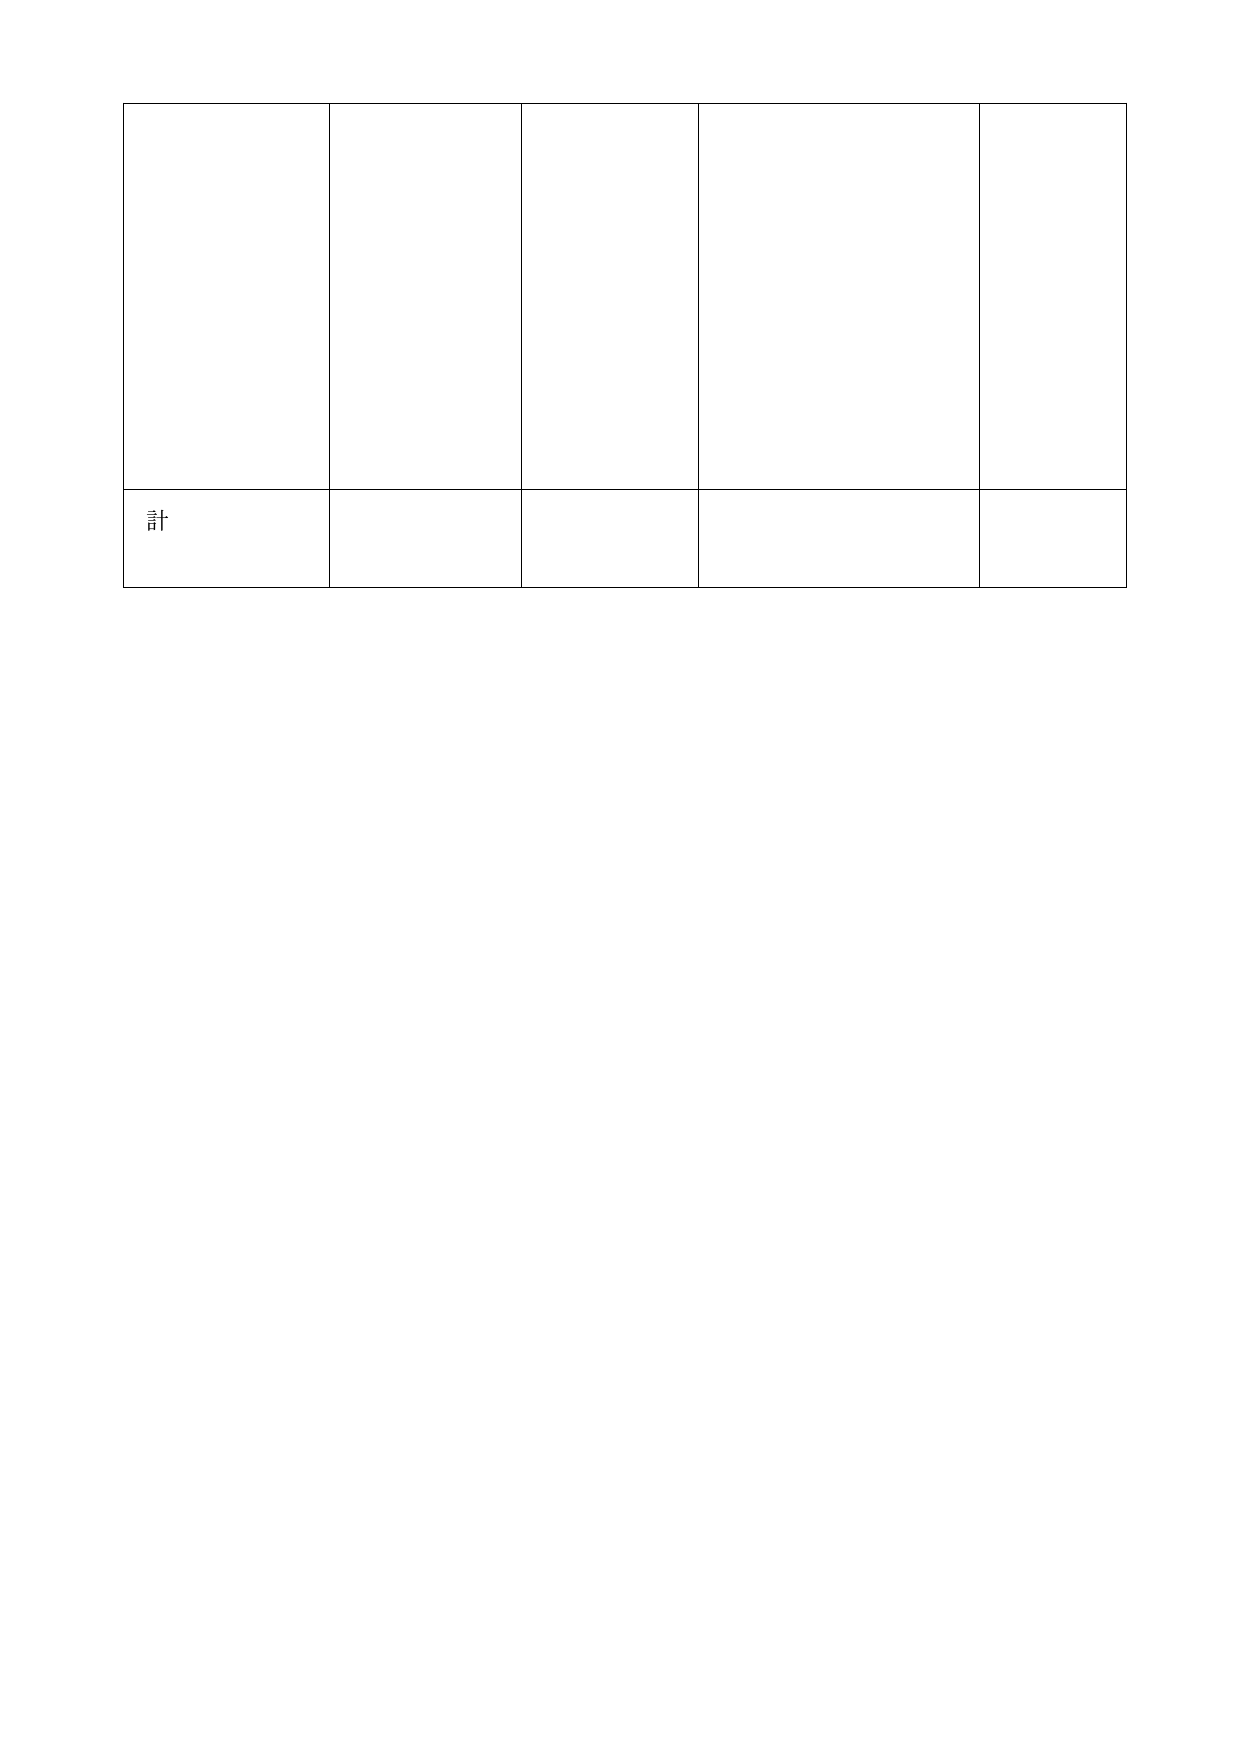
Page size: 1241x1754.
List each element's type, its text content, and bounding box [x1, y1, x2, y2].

table_cell [699, 490, 979, 587]
table_cell [980, 104, 1126, 489]
table_cell [980, 490, 1126, 587]
table_cell [699, 104, 979, 489]
table_cell [124, 104, 329, 489]
table_cell [522, 104, 698, 489]
table_cell [330, 104, 521, 489]
table_cell [330, 490, 521, 587]
table_cell [522, 490, 698, 587]
table_cell 計 [124, 490, 329, 587]
